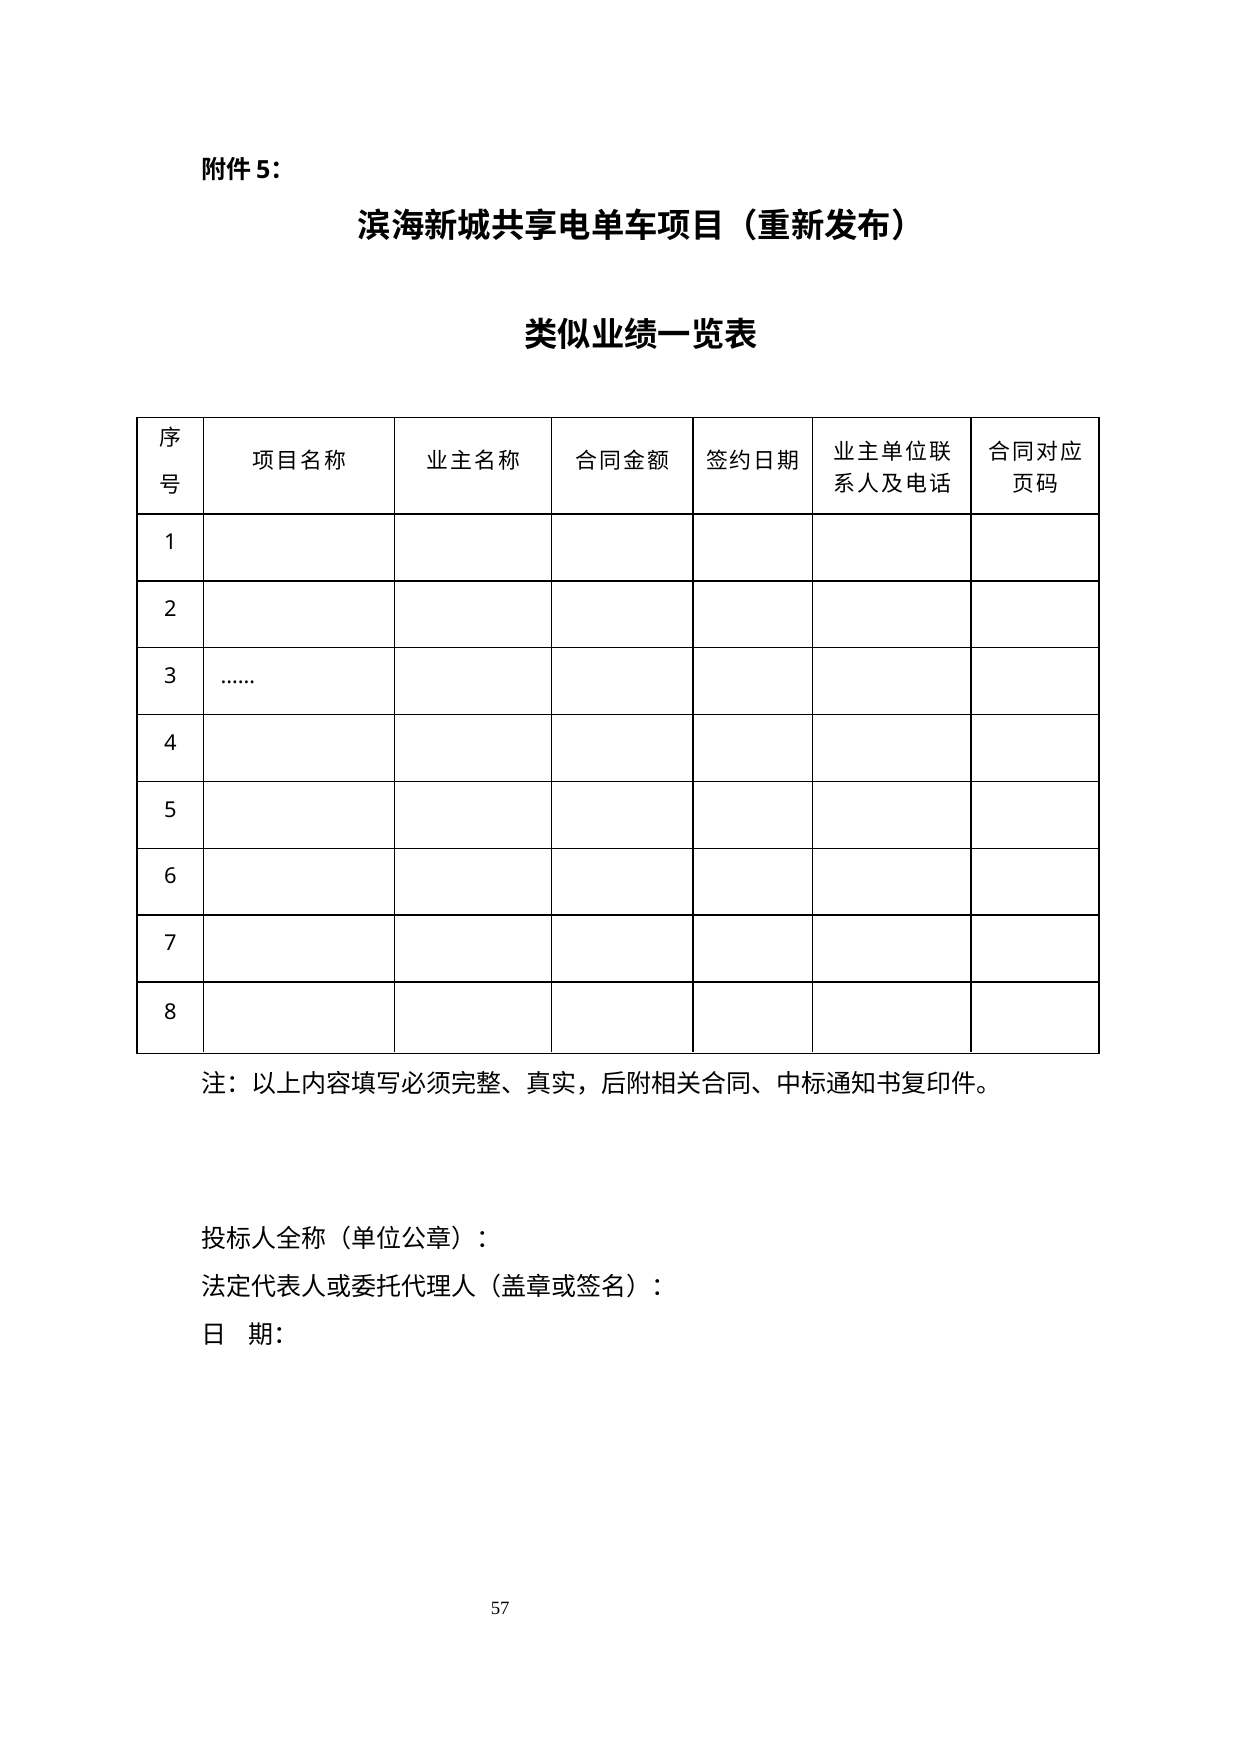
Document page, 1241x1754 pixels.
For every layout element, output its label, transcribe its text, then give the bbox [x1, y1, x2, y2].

table_cell [694, 648, 812, 714]
table_cell [813, 515, 970, 580]
table_cell 7 [138, 916, 203, 981]
table_cell [813, 715, 970, 781]
table_cell 5 [138, 782, 203, 847]
text 日 期： [201, 1305, 1081, 1353]
table_cell 1 [138, 515, 203, 580]
text 法定代表人或委托代理人（盖章或签名）： [201, 1257, 1081, 1305]
table_cell [813, 582, 970, 647]
table_cell [204, 983, 394, 1052]
table_cell [395, 916, 551, 981]
table_cell [552, 916, 692, 981]
table_cell [972, 515, 1098, 580]
table_cell [813, 983, 970, 1052]
table_cell [204, 515, 394, 580]
table_cell [813, 916, 970, 981]
text 附件5： [201, 150, 1081, 186]
table_cell [694, 582, 812, 647]
table_cell 2 [138, 582, 203, 647]
table_cell [552, 782, 692, 847]
table_cell [813, 849, 970, 914]
table_cell [972, 849, 1098, 914]
table_cell [694, 715, 812, 781]
table_cell [552, 849, 692, 914]
table_cell [395, 849, 551, 914]
table_cell [395, 983, 551, 1052]
table_cell [972, 582, 1098, 647]
table_cell [694, 515, 812, 580]
table_cell 4 [138, 715, 203, 781]
table_cell [395, 715, 551, 781]
table_cell [204, 582, 394, 647]
table_cell [694, 849, 812, 914]
table_cell [395, 648, 551, 714]
text 类似业绩一览表 [201, 308, 1081, 356]
table_header 序号 [138, 418, 203, 513]
table_cell [972, 648, 1098, 714]
table_cell [694, 983, 812, 1052]
table_cell [972, 983, 1098, 1052]
table_cell [204, 916, 394, 981]
table_cell [694, 916, 812, 981]
table_cell [813, 782, 970, 847]
text 注：以上内容填写必须完整、真实，后附相关合同、中标通知书复印件。 [201, 1054, 1081, 1102]
table_cell [972, 916, 1098, 981]
table_cell …… [204, 648, 394, 714]
table_cell [972, 715, 1098, 781]
table_cell [395, 782, 551, 847]
table_cell [694, 782, 812, 847]
table_cell [204, 782, 394, 847]
table_cell [552, 715, 692, 781]
table_cell [972, 782, 1098, 847]
text 滨海新城共享电单车项目（重新发布） [201, 199, 1081, 247]
table_cell [552, 515, 692, 580]
table_cell [552, 983, 692, 1052]
table_cell [395, 515, 551, 580]
table_header 签约日期 [694, 418, 812, 513]
table_cell [395, 582, 551, 647]
table_cell [552, 582, 692, 647]
table_cell [204, 715, 394, 781]
table_header 合同金额 [552, 418, 692, 513]
table_cell 6 [138, 849, 203, 914]
table_header 业主名称 [395, 418, 551, 513]
table_cell 3 [138, 648, 203, 714]
table_cell [204, 849, 394, 914]
table_cell 8 [138, 983, 203, 1052]
table_cell [813, 648, 970, 714]
text 投标人全称（单位公章）： [201, 1209, 1081, 1257]
table_cell [552, 648, 692, 714]
table_header 业主单位联系人及电话 [813, 418, 970, 513]
table_header 项目名称 [204, 418, 394, 513]
table_header 合同对应页码 [972, 418, 1098, 513]
